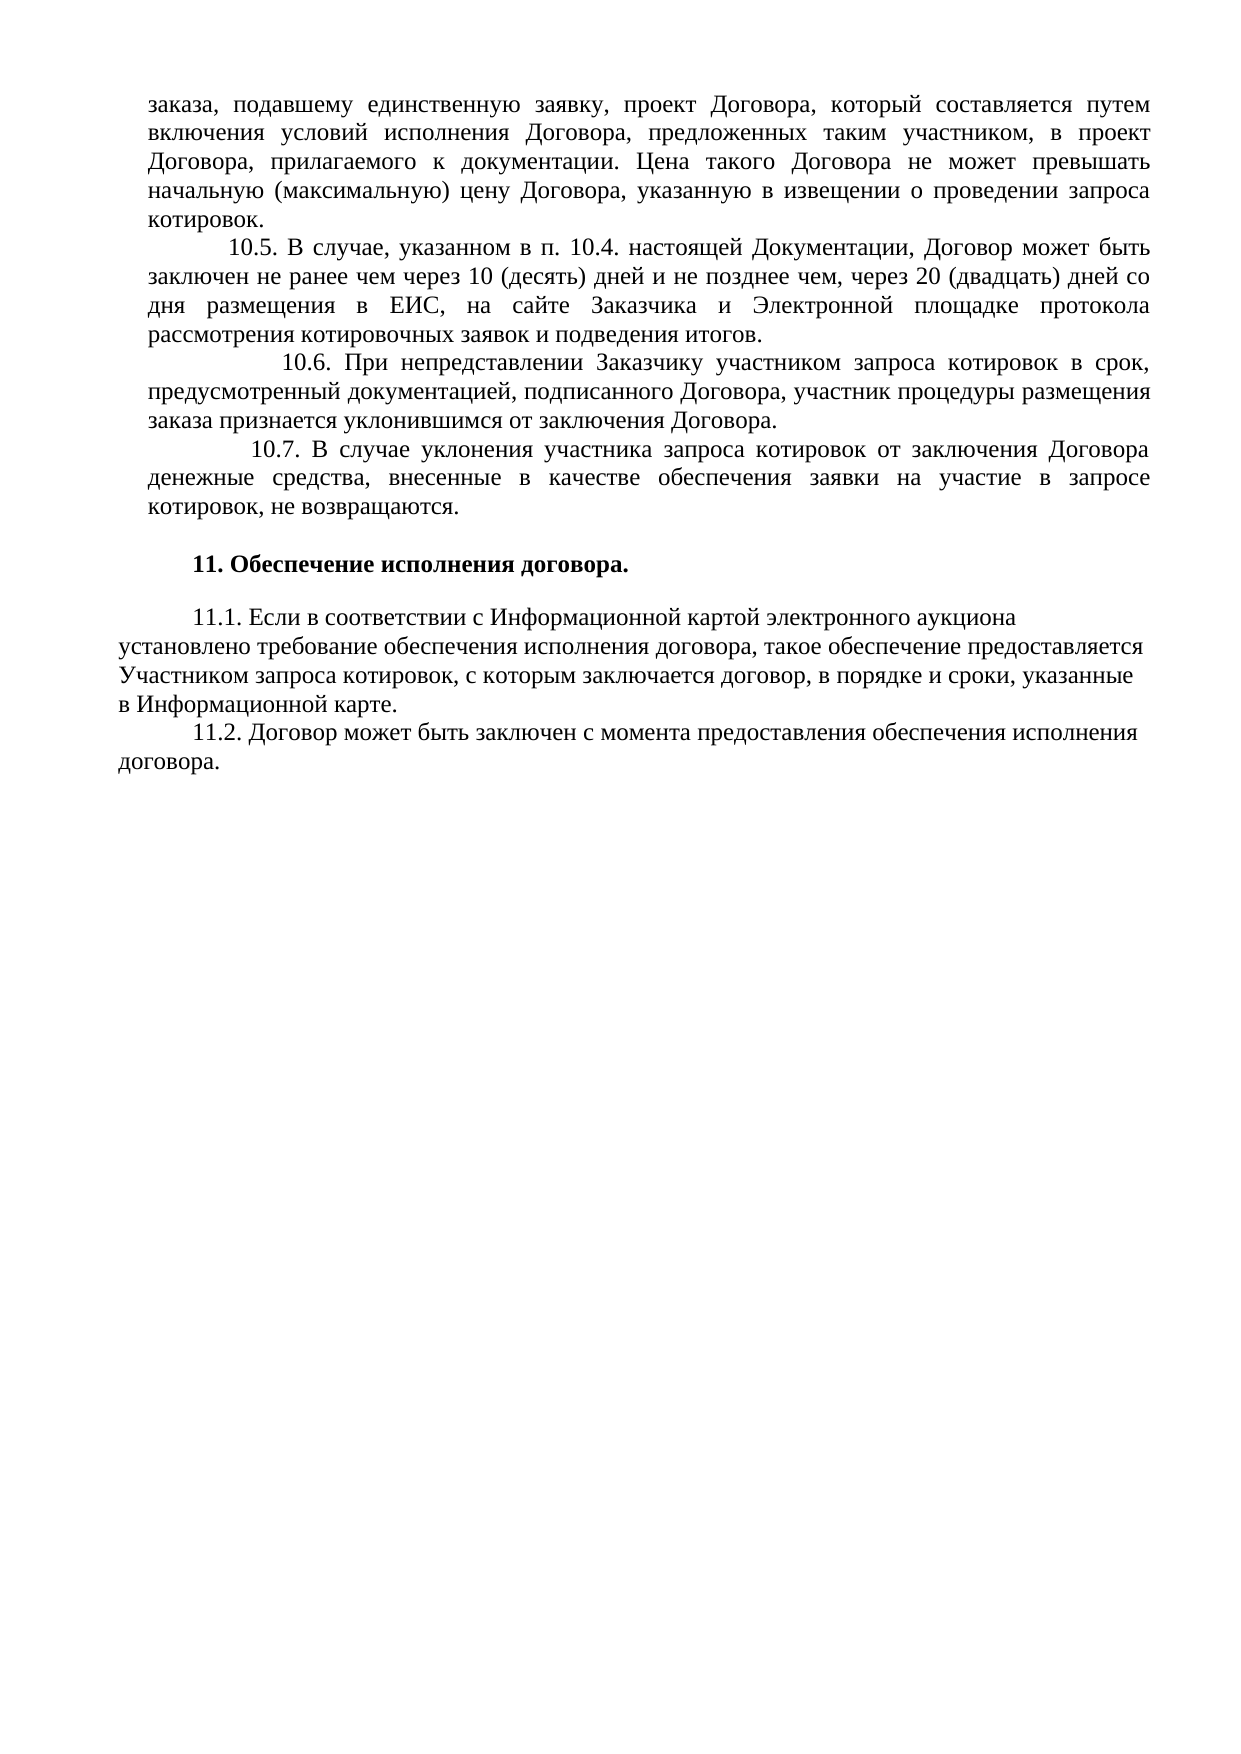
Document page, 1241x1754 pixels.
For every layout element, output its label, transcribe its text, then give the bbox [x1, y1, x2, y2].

text 10.6. При непредставлении Заказчику участником запроса котировок в срок, предусмотренный документацией, подписанного Договора, участник процедуры размещения заказа признается уклонившимся от заключения Договора. [118, 347, 1152, 434]
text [118, 89, 1152, 232]
text 11. Обеспечение исполнения договора. [118, 549, 1152, 577]
text 10.5. В случае, указанном в п. 10.4. настоящей Документации, Договор может быть заключен не ранее чем через 10 (десять) дней и не позднее чем, через 20 (двадцать) дней со дня размещения в ЕИС, на сайте Заказчика и Электронной площадке протокола рассмотрения котировочных заявок и подведения итогов. [118, 232, 1152, 347]
text 11.1. Если в соответствии с Информационной картой электронного аукциона установлено требование обеспечения исполнения договора, такое обеспечение предоставляется Участником запроса котировок, с которым заключается договор, в порядке и сроки, указанные в Информационной карте. [118, 602, 1152, 717]
text 11.2. Договор может быть заключен с момента предоставления обеспечения исполнения договора. [118, 717, 1152, 775]
text 10.7. В случае уклонения участника запроса котировок от заключения Договора денежные средства, внесенные в качестве обеспечения заявки на участие в запросе котировок, не возвращаются. [118, 434, 1152, 520]
